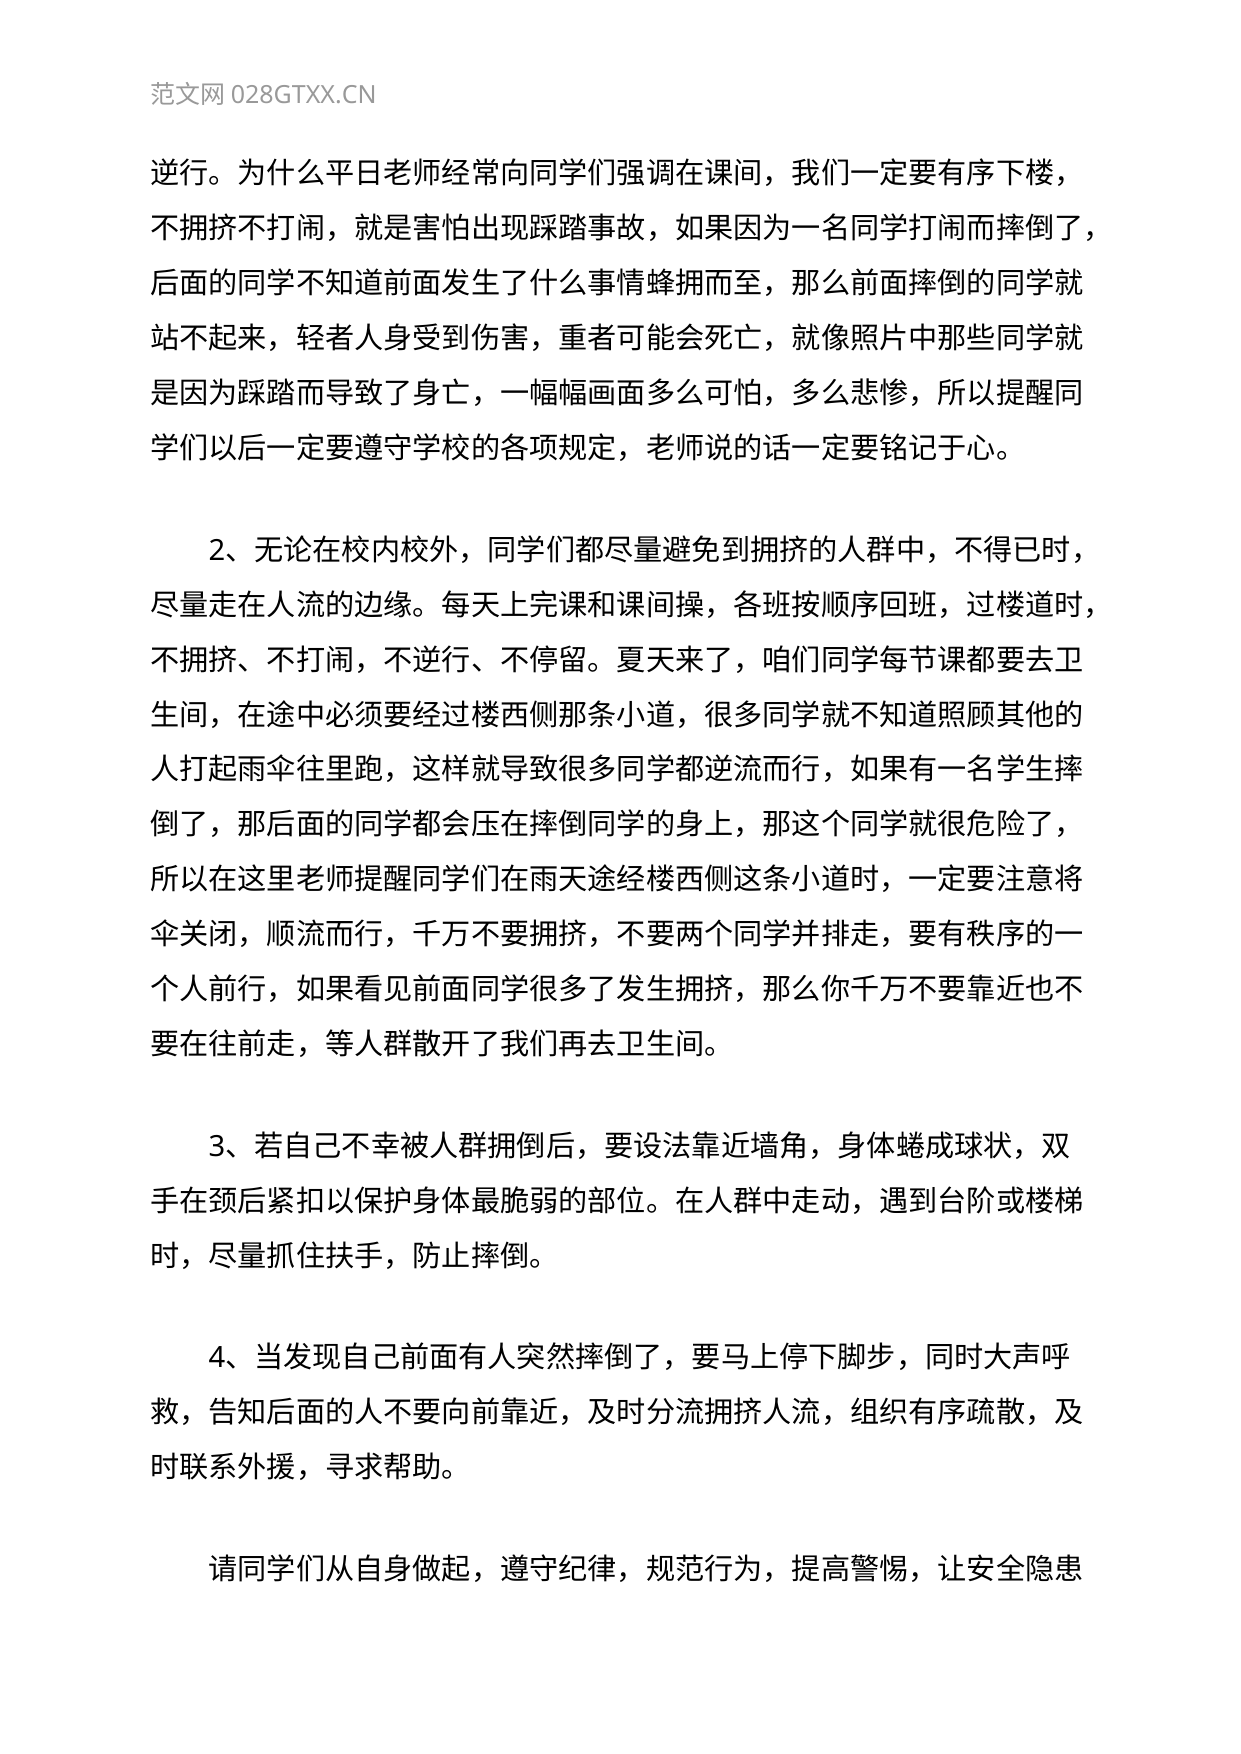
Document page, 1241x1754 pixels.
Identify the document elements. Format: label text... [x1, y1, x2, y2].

text 4、当发现自己前面有人突然摔倒了，要马上停下脚步，同时大声呼救，告知后面的人不要向前靠近，及时分流拥挤人流，组织有序疏散，及时联系外援，寻求帮助。 [150, 1334, 1090, 1486]
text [150, 150, 1090, 467]
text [150, 1546, 1090, 1588]
text 2、无论在校内校外，同学们都尽量避免到拥挤的人群中，不得已时，尽量走在人流的边缘。每天上完课和课间操，各班按顺序回班，过楼道时，不拥挤、不打闹，不逆行、不停留。夏天来了，咱们同学每节课都要去卫生间，在途中必须要经过楼西侧那条小道，很多同学就不知道照顾其他的人打起雨伞往里跑，这样就导致很多同学都逆流而行，如果有一名学生摔倒了，那后面的同学都会压在摔倒同学的身上，那这个同学就很危险了，所以在这里老师提醒同学们在雨天途经楼西侧这条小道时，一定要注意将伞关闭，顺流而行，千万不要拥挤，不要两个同学并排走，要有秩序的一个人前行，如果看见前面同学很多了发生拥挤，那么你千万不要靠近也不要在往前走，等人群散开了我们再去卫生间。 [150, 526, 1090, 1063]
text 3、若自己不幸被人群拥倒后，要设法靠近墙角，身体蜷成球状，双手在颈后紧扣以保护身体最脆弱的部位。在人群中走动，遇到台阶或楼梯时，尽量抓住扶手，防止摔倒。 [150, 1122, 1090, 1274]
